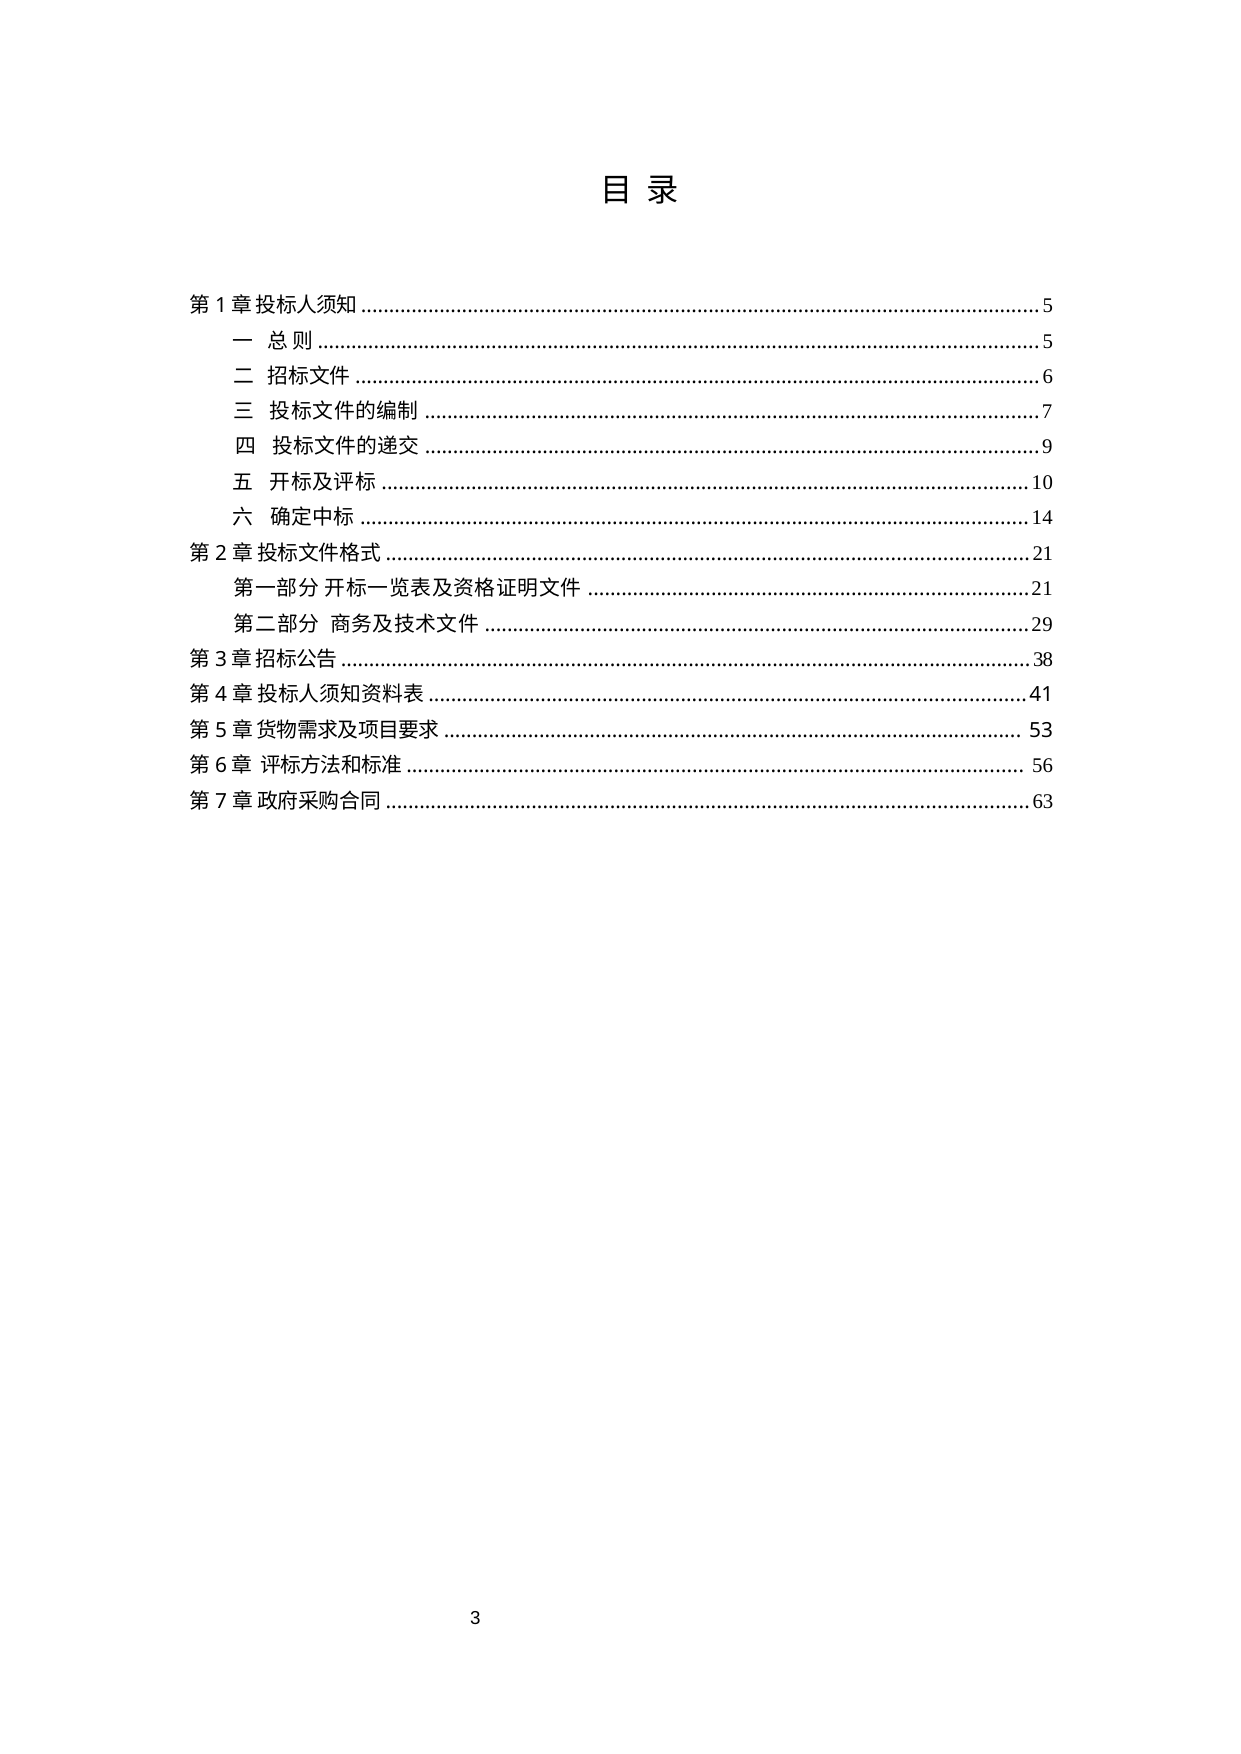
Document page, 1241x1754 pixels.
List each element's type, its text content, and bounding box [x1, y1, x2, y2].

text 目 录 [600, 166, 1054, 210]
